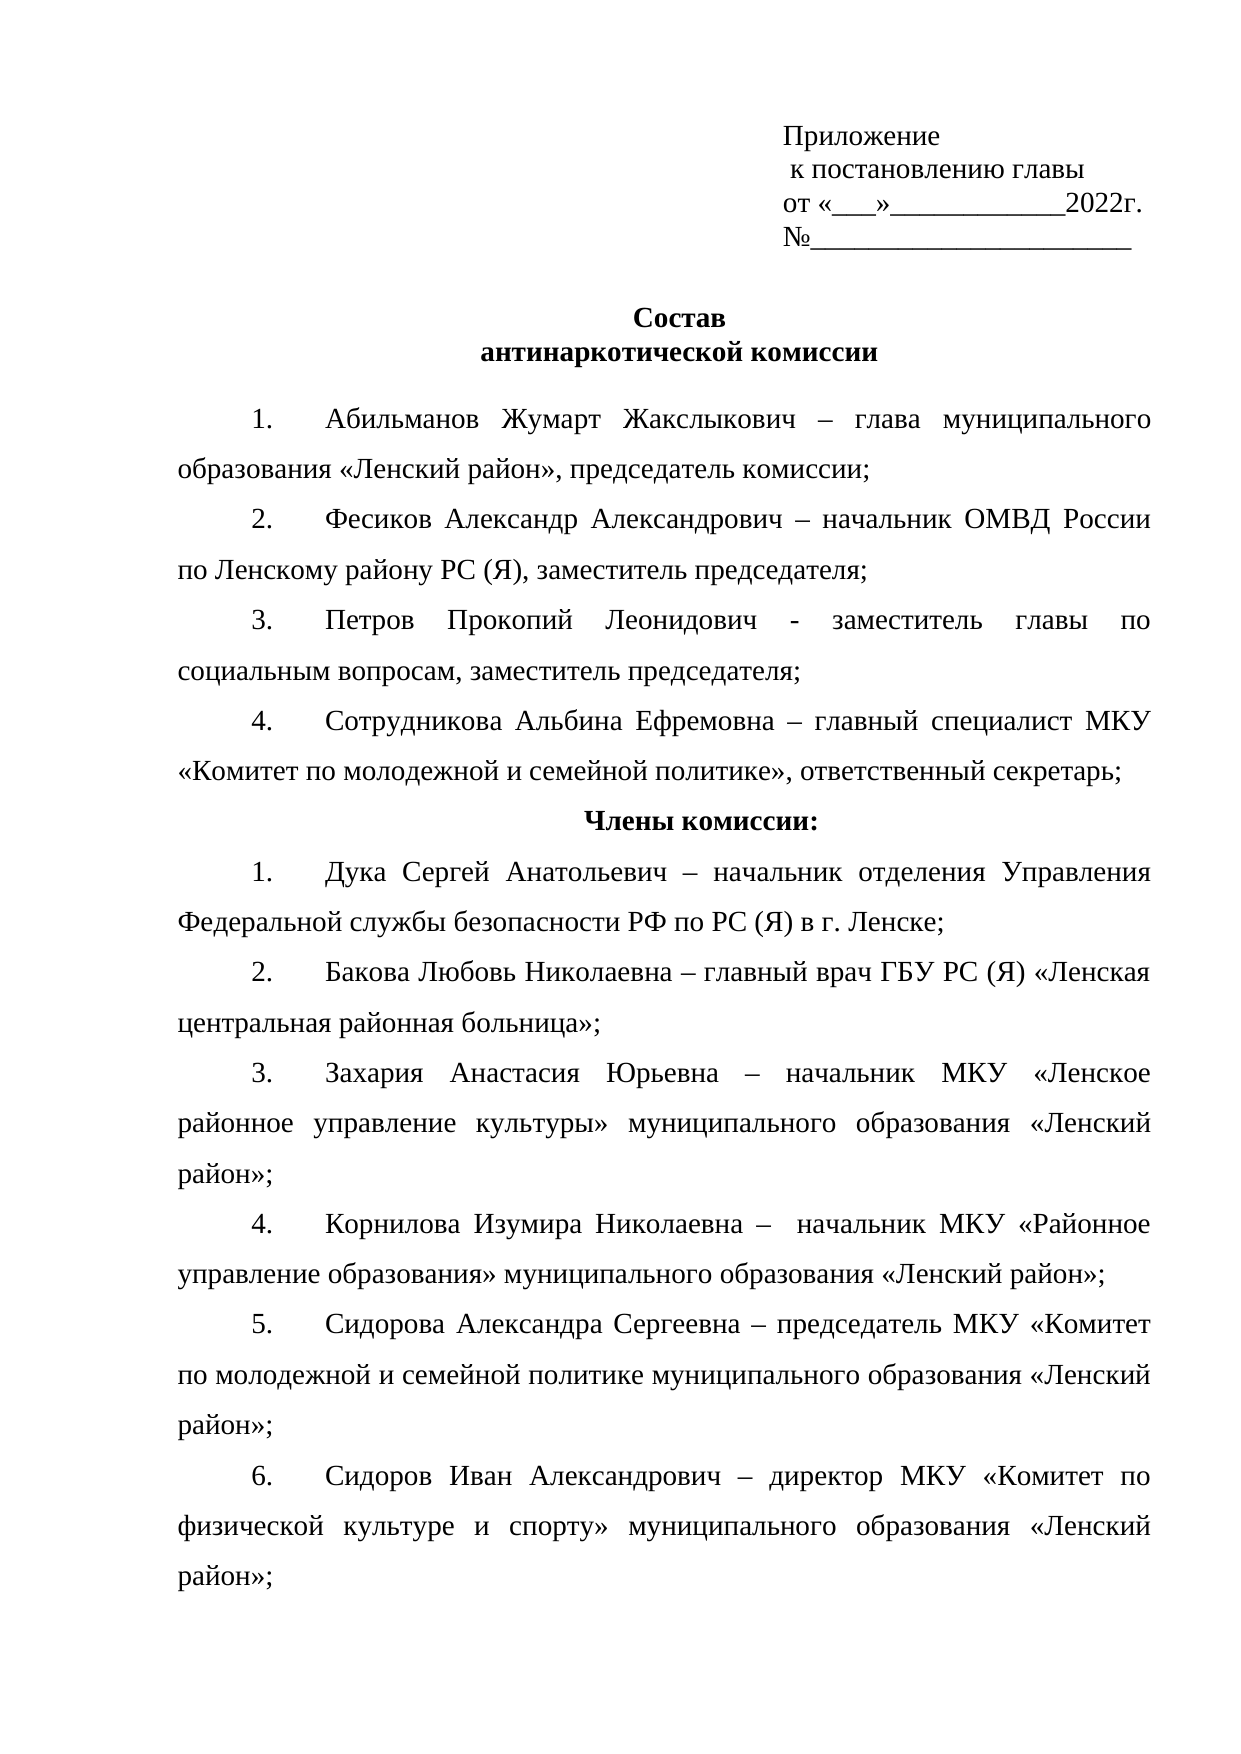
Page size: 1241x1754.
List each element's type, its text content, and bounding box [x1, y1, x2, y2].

text Приложение [783, 118, 1152, 152]
text от «___»____________2022г. [783, 185, 1152, 219]
list Сотрудникова Альбина Ефремовна – главный специалист МКУ «Комитет по молодежной и семейной политике», ответственный секретарь; [177, 703, 1152, 787]
list Абильманов Жумарт Жакслыкович – глава муниципального образования «Ленский район», председатель комиссии; [177, 401, 1152, 485]
list Бакова Любовь Николаевна – главный врач ГБУ РС (Я) «Ленская центральная районная больница»; [177, 954, 1152, 1038]
text антинаркотической комиссии [177, 334, 1152, 367]
list Корнилова Изумира Николаевна – начальник МКУ «Районное управление образования» муниципального образования «Ленский район»; [177, 1206, 1152, 1290]
list Петров Прокопий Леонидович - заместитель главы по социальным вопросам, заместитель председателя; [177, 602, 1152, 686]
list Дука Сергей Анатольевич – начальник отделения Управления Федеральной службы безопасности РФ по РС (Я) в г. Ленске; [177, 854, 1152, 938]
text к постановлению главы [783, 152, 1152, 185]
text №______________________ [783, 219, 1152, 252]
list Захария Анастасия Юрьевна – начальник МКУ «Ленское районное управление культуры» муниципального образования «Ленский район»; [177, 1055, 1152, 1189]
list Сидоров Иван Александрович – директор МКУ «Комитет по физической культуре и спорту» муниципального образования «Ленский район»; [177, 1458, 1152, 1592]
text Состав [177, 300, 1152, 334]
list Фесиков Александр Александрович – начальник ОМВД России по Ленскому району РС (Я), заместитель председателя; [177, 502, 1152, 586]
text Члены комиссии: [177, 803, 1152, 837]
list Сидорова Александра Сергеевна – председатель МКУ «Комитет по молодежной и семейной политике муниципального образования «Ленский район»; [177, 1307, 1152, 1441]
